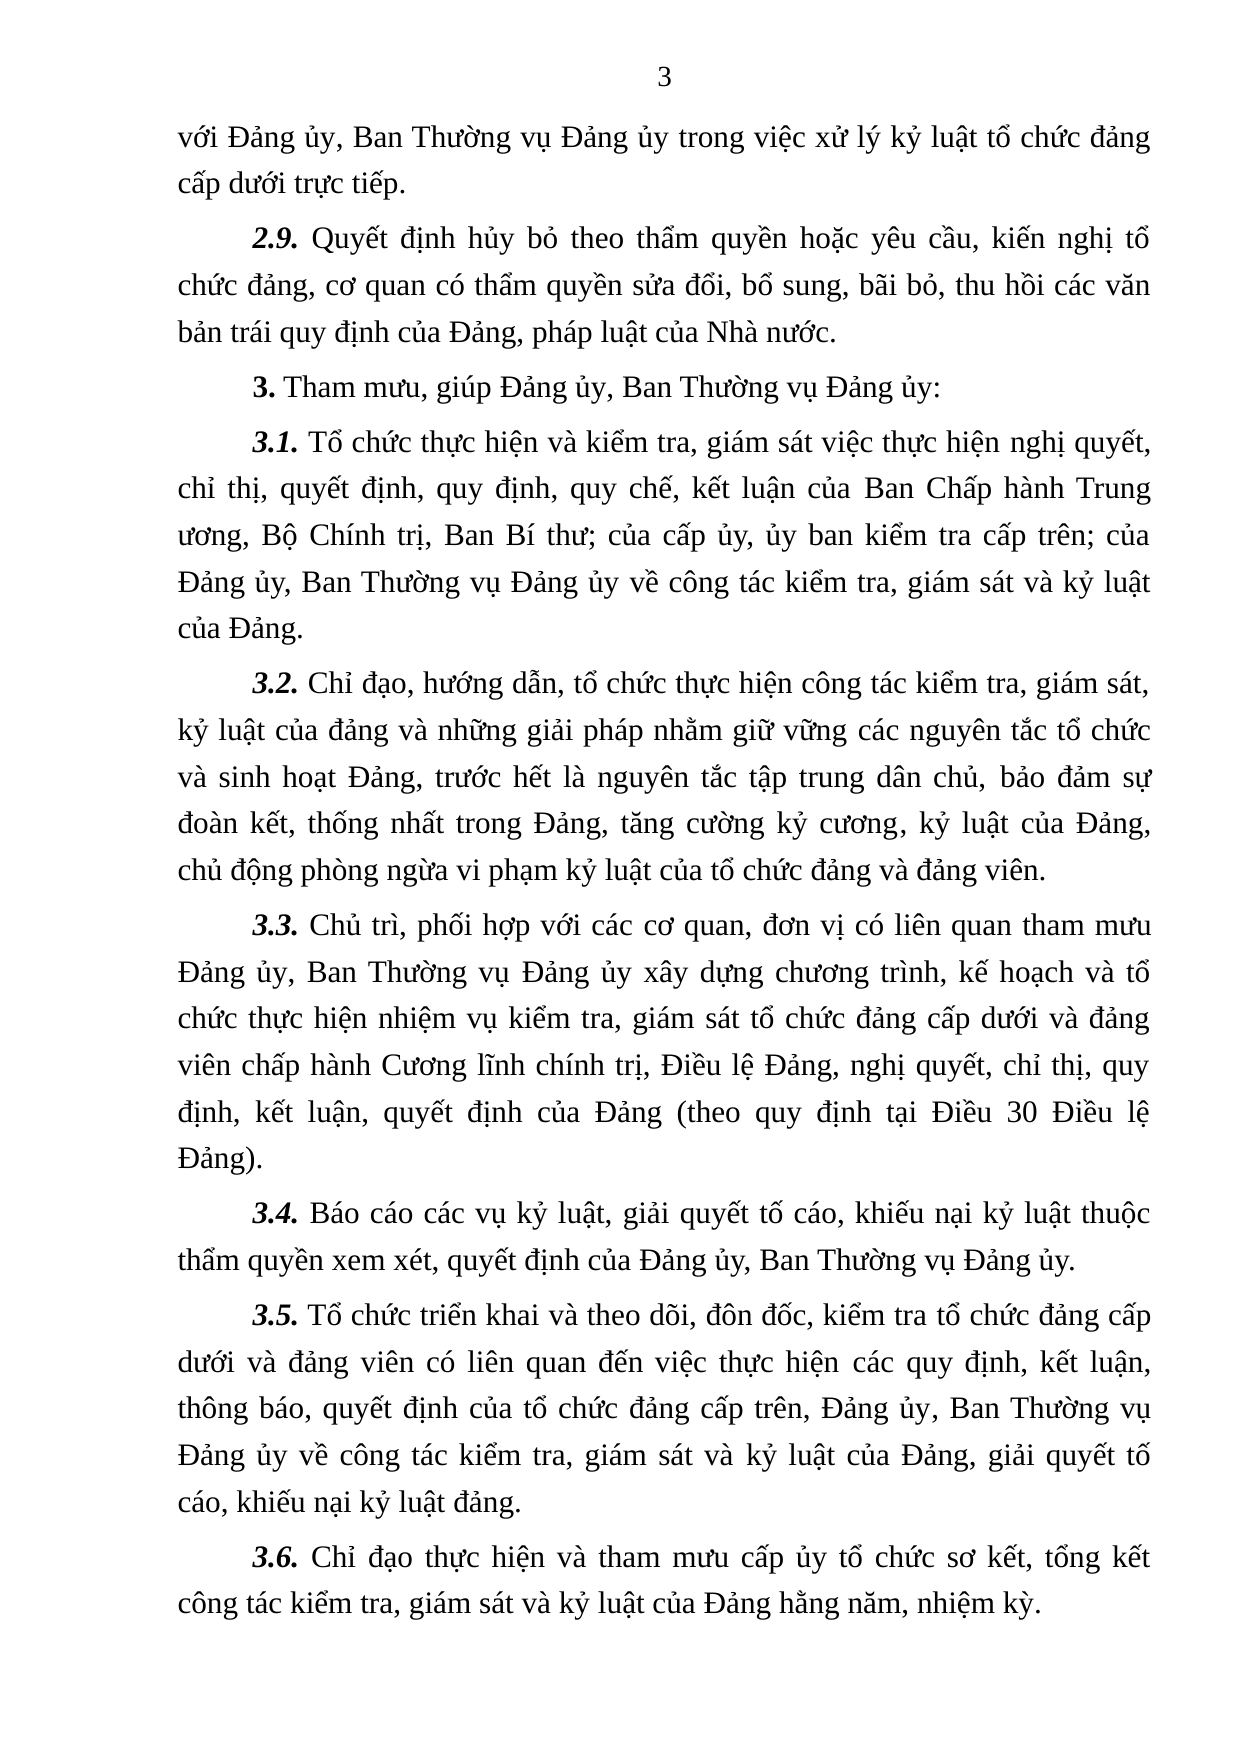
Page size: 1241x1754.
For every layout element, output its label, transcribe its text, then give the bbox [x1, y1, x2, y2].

text 3.4. Báo cáo các vụ kỷ luật, giải quyết tố cáo, khiếu nại kỷ luật thuộc thẩm quyền xem xét, quyết định của Đảng ủy, Ban Thường vụ Đảng ủy. [177, 1195, 1152, 1277]
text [177, 118, 1152, 201]
text 3. Tham mưu, giúp Đảng ủy, Ban Thường vụ Đảng ủy: [177, 368, 1152, 404]
text 3.6. Chỉ đạo thực hiện và tham mưu cấp ủy tổ chức sơ kết, tổng kết công tác kiểm tra, giám sát và kỷ luật của Đảng hằng năm, nhiệm kỳ. [177, 1538, 1152, 1621]
text 3.3. Chủ trì, phối hợp với các cơ quan, đơn vị có liên quan tham mưu Đảng ủy, Ban Thường vụ Đảng ủy xây dựng chương trình, kế hoạch và tổ chức thực hiện nhiệm vụ kiểm tra, giám sát tổ chức đảng cấp dưới và đảng viên chấp hành Cương lĩnh chính trị, Điều lệ Đảng, nghị quyết, chỉ thị, quy định, kết luận, quyết định của Đảng (theo quy định tại Điều 30 Điều lệ Đảng). [177, 906, 1152, 1176]
text 2.9. Quyết định hủy bỏ theo thẩm quyền hoặc yêu cầu, kiến nghị tổ chức đảng, cơ quan có thẩm quyền sửa đổi, bổ sung, bãi bỏ, thu hồi các văn bản trái quy định của Đảng, pháp luật của Nhà nước. [177, 220, 1152, 349]
text 3.1. Tổ chức thực hiện và kiểm tra, giám sát việc thực hiện nghị quyết, chỉ thị, quyết định, quy định, quy chế, kết luận của Ban Chấp hành Trung ương, Bộ Chính trị, Ban Bí thư; của cấp ủy, ủy ban kiểm tra cấp trên; của Đảng ủy, Ban Thường vụ Đảng ủy về công tác kiểm tra, giám sát và kỷ luật của Đảng. [177, 423, 1152, 646]
text 3.5. Tổ chức triển khai và theo dõi, đôn đốc, kiểm tra tổ chức đảng cấp dưới và đảng viên có liên quan đến việc thực hiện các quy định, kết luận, thông báo, quyết định của tổ chức đảng cấp trên, Đảng ủy, Ban Thường vụ Đảng ủy về công tác kiểm tra, giám sát và kỷ luật của Đảng, giải quyết tố cáo, khiếu nại kỷ luật đảng. [177, 1296, 1152, 1519]
text 3.2. Chỉ đạo, hướng dẫn, tổ chức thực hiện công tác kiểm tra, giám sát, kỷ luật của đảng và những giải pháp nhằm giữ vững các nguyên tắc tổ chức và sinh hoạt Đảng, trước hết là nguyên tắc tập trung dân chủ, bảo đảm sự đoàn kết, thống nhất trong Đảng, tăng cường kỷ cương, kỷ luật của Đảng, chủ động phòng ngừa vi phạm kỷ luật của tổ chức đảng và đảng viên. [177, 665, 1152, 887]
